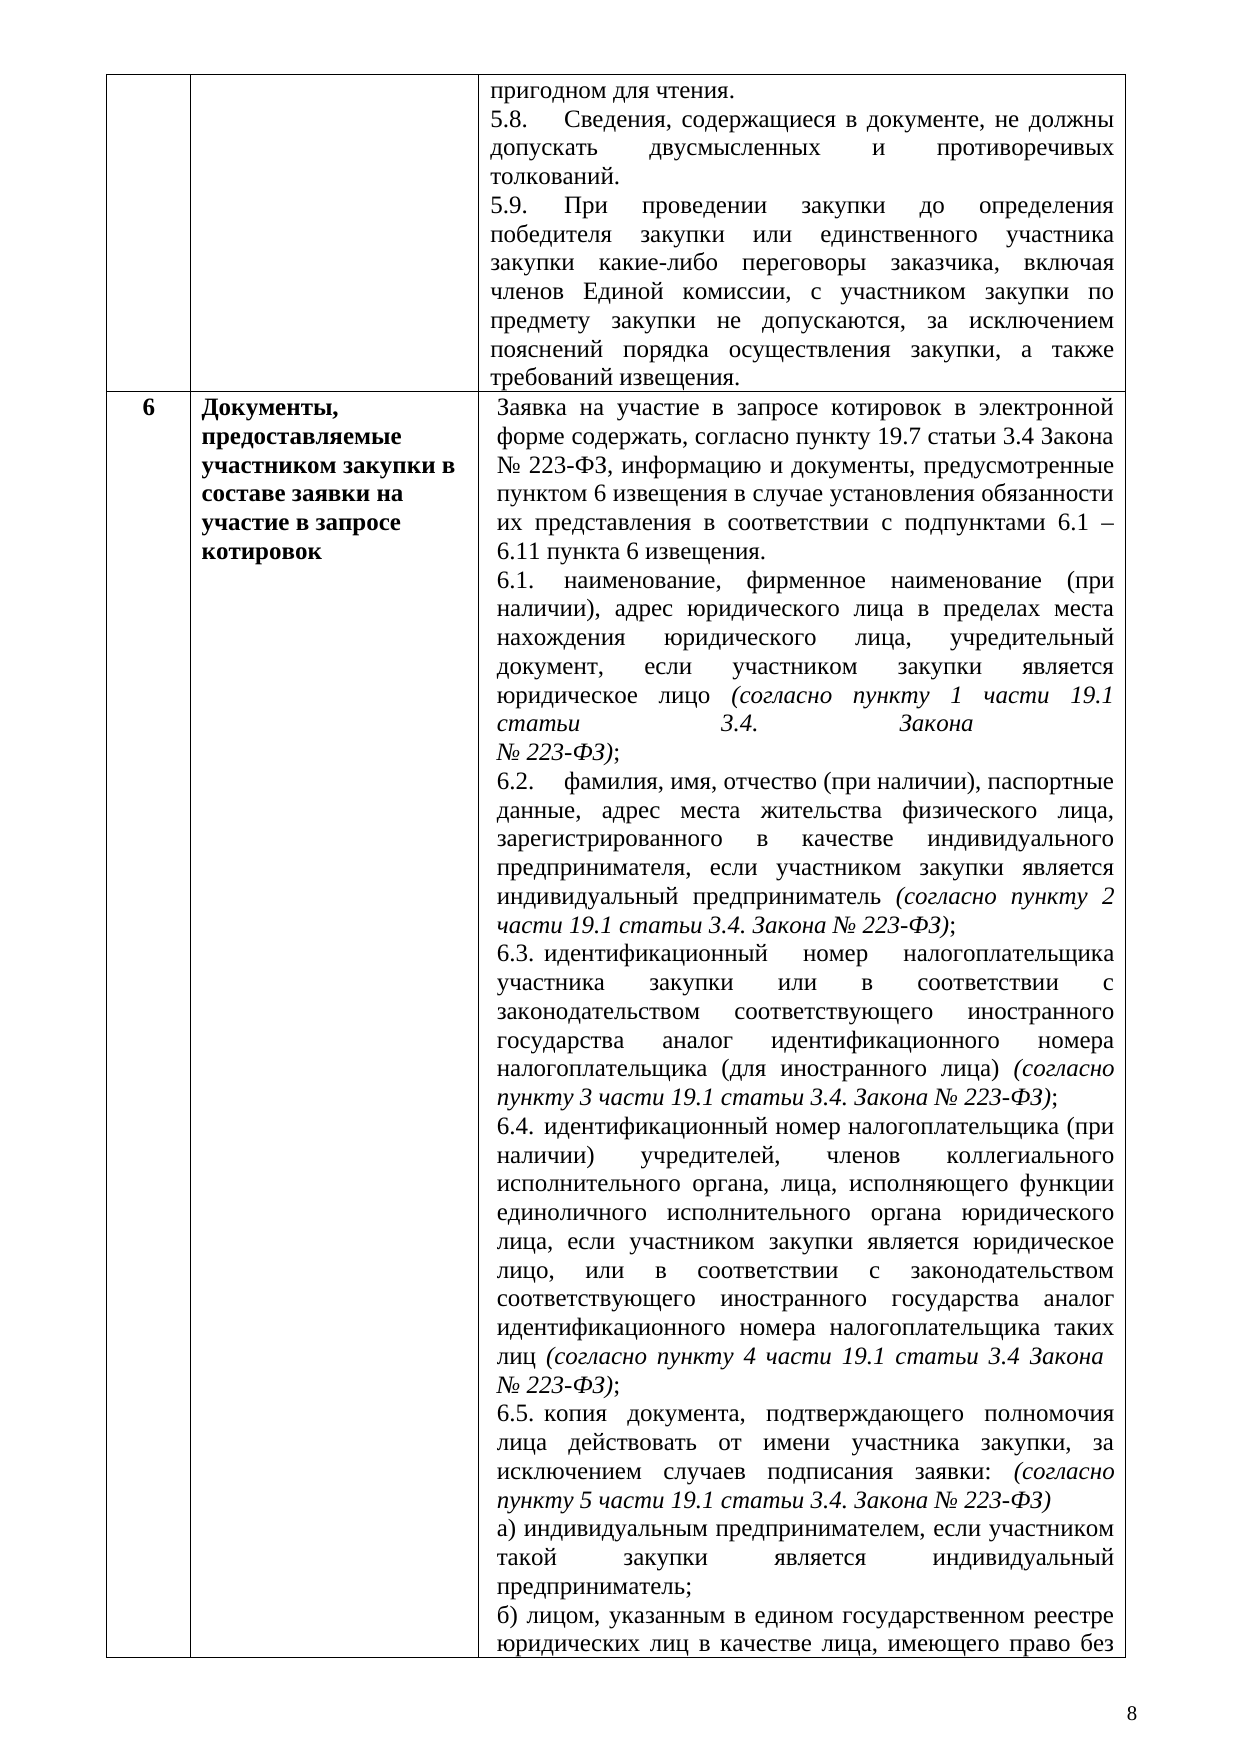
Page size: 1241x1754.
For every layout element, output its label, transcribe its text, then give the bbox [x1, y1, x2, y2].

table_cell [479, 75, 1125, 391]
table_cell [191, 75, 478, 391]
table_cell 5 [107, 75, 190, 391]
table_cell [191, 392, 478, 1657]
table_cell 6 [107, 392, 190, 1657]
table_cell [479, 392, 1125, 1657]
